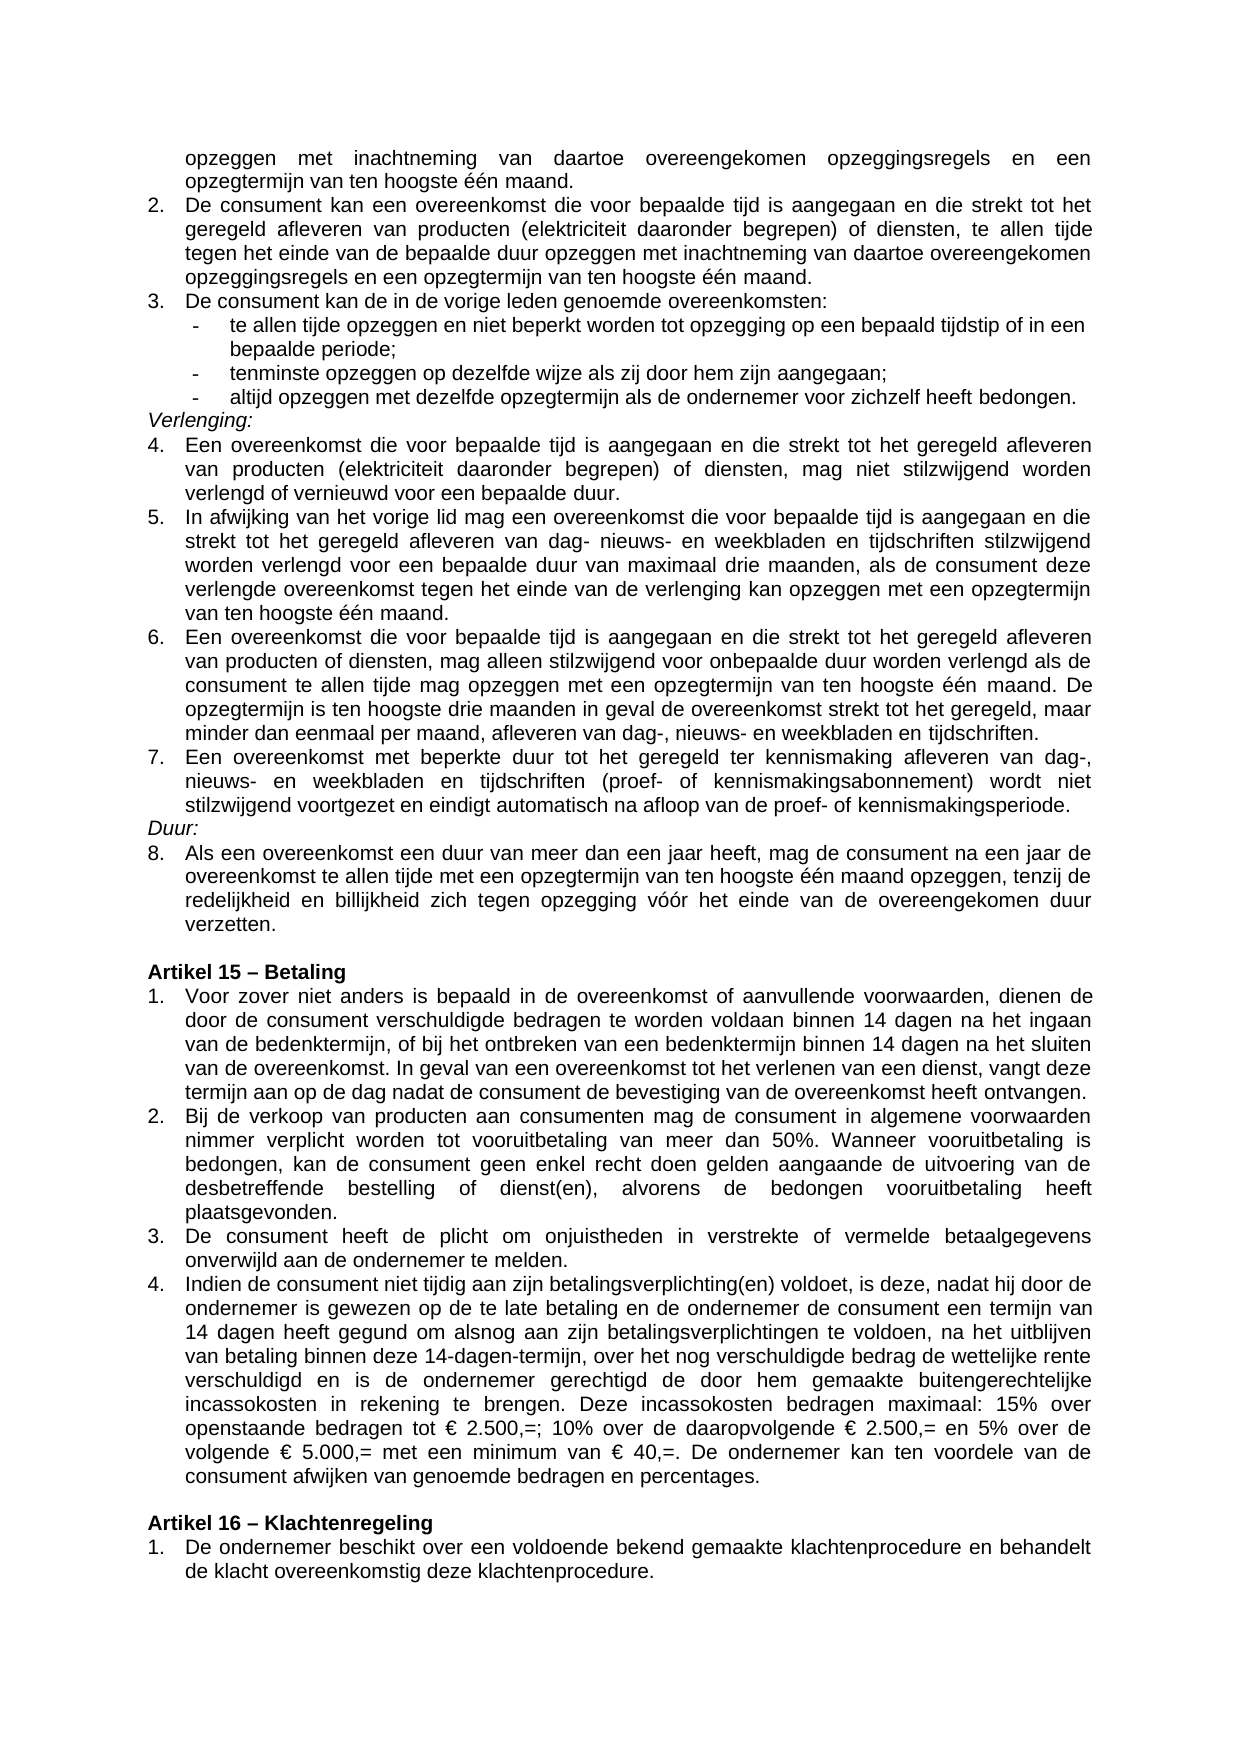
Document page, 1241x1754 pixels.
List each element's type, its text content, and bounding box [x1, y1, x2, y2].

text opzeggen met inachtneming van daartoe overeengekomen opzeggingsregels en een opzegtermijn van ten hoogste één maand. [185, 145, 1092, 193]
text Duur: [147, 816, 1105, 840]
list Een overeenkomst die voor bepaalde tijd is aangegaan en die strekt tot het geregeld afleveren van producten of diensten, mag alleen stilzwijgend voor onbepaalde duur worden verlengd als de consument te allen tijde mag opzeggen met een opzegtermijn van ten hoogste één maand. De opzegtermijn is ten hoogste drie maanden in geval de overeenkomst strekt tot het geregeld, maar minder dan eenmaal per maand, afleveren van dag-, nieuws- en weekbladen en tijdschriften. [147, 625, 1093, 744]
list tenminste opzeggen op dezelfde wijze als zij door hem zijn aangegaan; [192, 361, 1105, 385]
list Indien de consument niet tijdig aan zijn betalingsverplichting(en) voldoet, is deze, nadat hij door de ondernemer is gewezen op de te late betaling en de ondernemer de consument een termijn van 14 dagen heeft gegund om alsnog aan zijn betalingsverplichtingen te voldoen, na het uitblijven van betaling binnen deze 14-dagen-termijn, over het nog verschuldigde bedrag de wettelijke rente verschuldigd en is de ondernemer gerechtigd de door hem gemaakte buitengerechtelijke incassokosten in rekening te brengen. Deze incassokosten bedragen maximaal: 15% over openstaande bedragen tot € 2.500,=; 10% over de daaropvolgende € 2.500,= en 5% over de volgende € 5.000,= met een minimum van € 40,=. De ondernemer kan ten voordele van de consument afwijken van genoemde bedragen en percentages. [147, 1272, 1093, 1487]
list Voor zover niet anders is bepaald in de overeenkomst of aanvullende voorwaarden, dienen de door de consument verschuldigde bedragen te worden voldaan binnen 14 dagen na het ingaan van de bedenktermijn, of bij het ontbreken van een bedenktermijn binnen 14 dagen na het sluiten van de overeenkomst. In geval van een overeenkomst tot het verlenen van een dienst, vangt deze termijn aan op de dag nadat de consument de bevestiging van de overeenkomst heeft ontvangen. [147, 984, 1093, 1104]
list De consument heeft de plicht om onjuistheden in verstrekte of vermelde betaalgegevens onverwijld aan de ondernemer te melden. [147, 1224, 1092, 1272]
list De consument kan de in de vorige leden genoemde overeenkomsten: [147, 289, 1105, 313]
list altijd opzeggen met dezelfde opzegtermijn als de ondernemer voor zichzelf heeft bedongen. [192, 385, 1105, 409]
list Bij de verkoop van producten aan consumenten mag de consument in algemene voorwaarden nimmer verplicht worden tot vooruitbetaling van meer dan 50%. Wanneer vooruitbetaling is bedongen, kan de consument geen enkel recht doen gelden aangaande de uitvoering van de desbetreffende bestelling of dienst(en), alvorens de bedongen vooruitbetaling heeft plaatsgevonden. [147, 1104, 1093, 1224]
list Een overeenkomst met beperkte duur tot het geregeld ter kennismaking afleveren van dag-, nieuws- en weekbladen en tijdschriften (proef- of kennismakingsabonnement) wordt niet stilzwijgend voortgezet en eindigt automatisch na afloop van de proef- of kennismakingsperiode. [147, 744, 1093, 816]
list De consument kan een overeenkomst die voor bepaalde tijd is aangegaan en die strekt tot het geregeld afleveren van producten (elektriciteit daaronder begrepen) of diensten, te allen tijde tegen het einde van de bepaalde duur opzeggen met inachtneming van daartoe overeengekomen opzeggingsregels en een opzegtermijn van ten hoogste één maand. [147, 193, 1093, 289]
list De ondernemer beschikt over een voldoende bekend gemaakte klachtenprocedure en behandelt de klacht overeenkomstig deze klachtenprocedure. [147, 1535, 1092, 1583]
text Artikel 16 – Klachtenregeling [147, 1511, 1105, 1535]
list In afwijking van het vorige lid mag een overeenkomst die voor bepaalde tijd is aangegaan en die strekt tot het geregeld afleveren van dag- nieuws- en weekbladen en tijdschriften stilzwijgend worden verlengd voor een bepaalde duur van maximaal drie maanden, als de consument deze verlengde overeenkomst tegen het einde van de verlenging kan opzeggen met een opzegtermijn van ten hoogste één maand. [147, 505, 1092, 625]
text Verlenging: [147, 409, 1105, 433]
list Als een overeenkomst een duur van meer dan een jaar heeft, mag de consument na een jaar de overeenkomst te allen tijde met een opzegtermijn van ten hoogste één maand opzeggen, tenzij de redelijkheid en billijkheid zich tegen opzegging vóór het einde van de overeengekomen duur verzetten. [147, 840, 1093, 936]
list te allen tijde opzeggen en niet beperkt worden tot opzegging op een bepaald tijdstip of in een bepaalde periode; [192, 313, 1092, 361]
text Artikel 15 – Betaling [147, 960, 1105, 984]
list Een overeenkomst die voor bepaalde tijd is aangegaan en die strekt tot het geregeld afleveren van producten (elektriciteit daaronder begrepen) of diensten, mag niet stilzwijgend worden verlengd of vernieuwd voor een bepaalde duur. [147, 433, 1092, 505]
